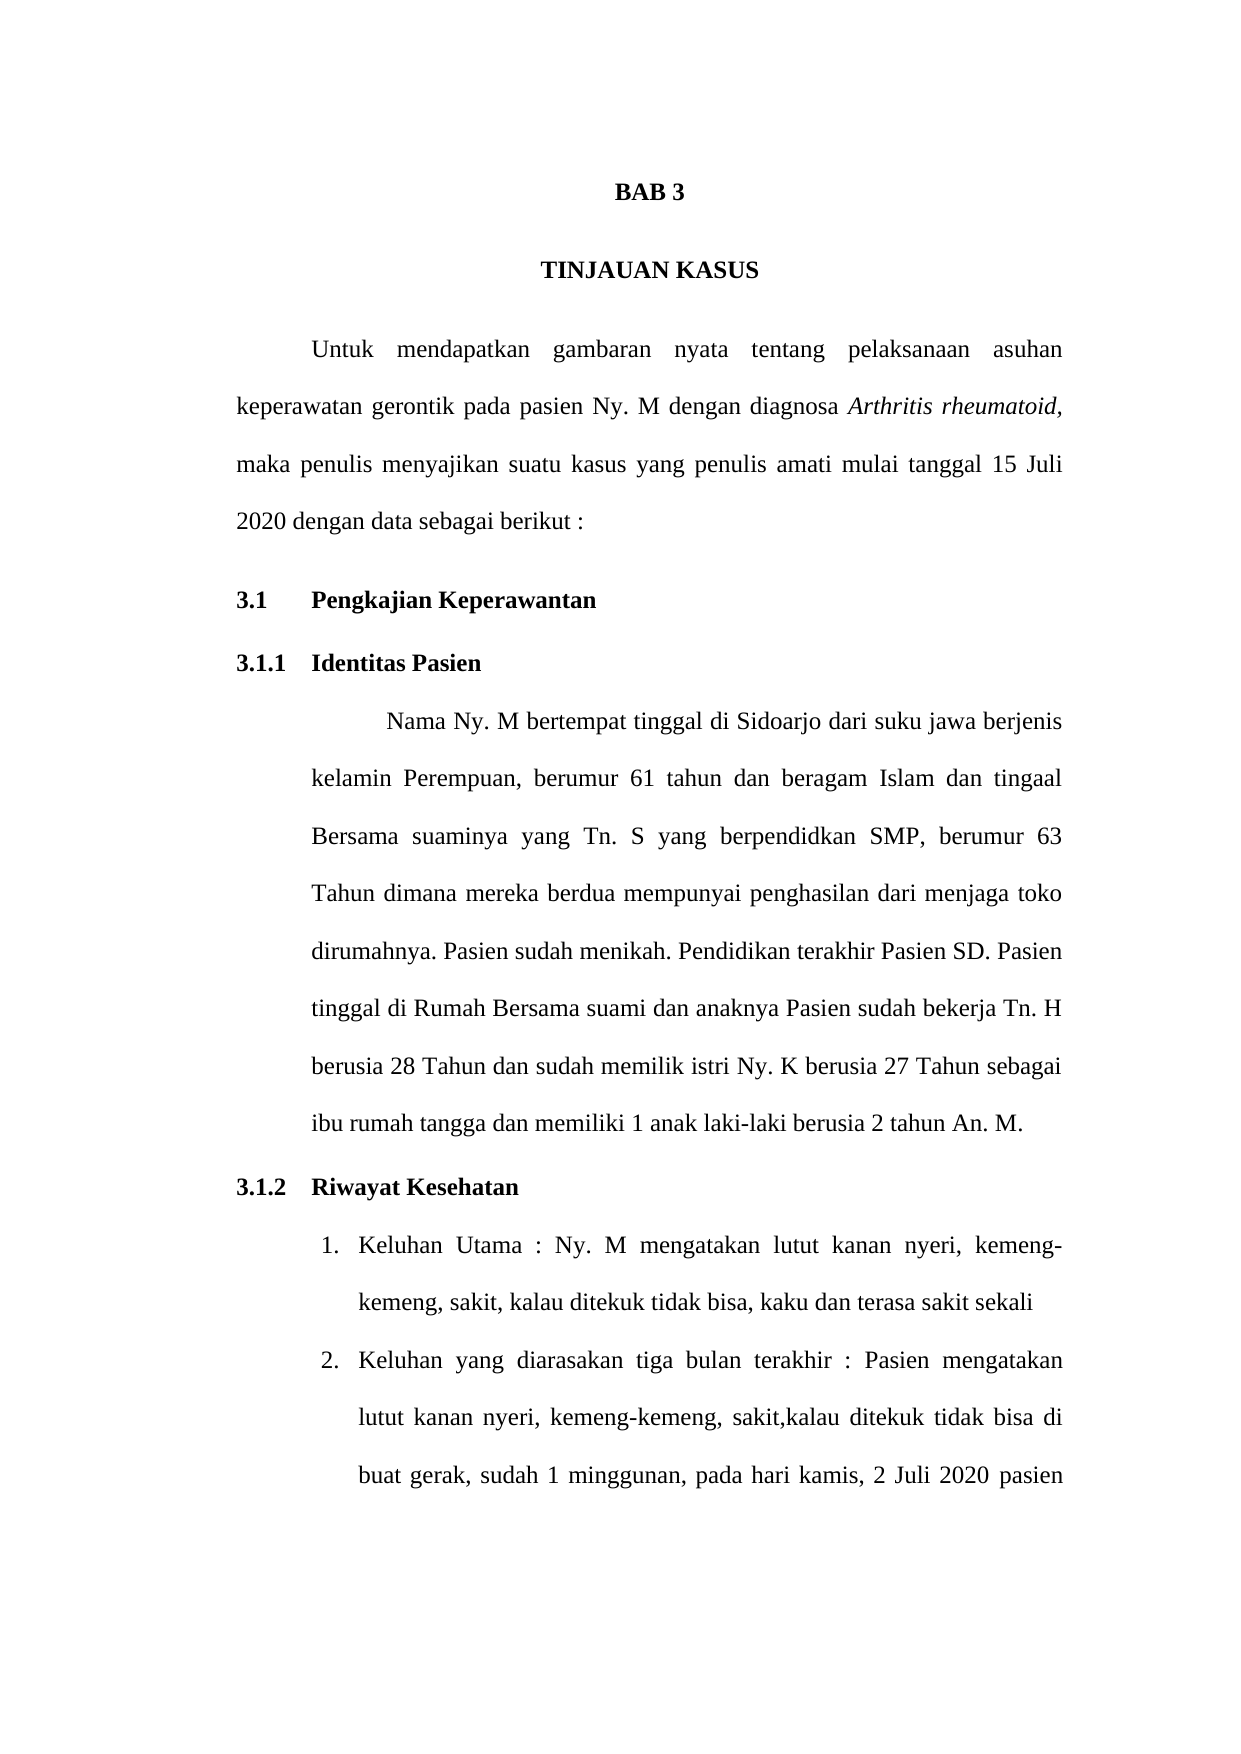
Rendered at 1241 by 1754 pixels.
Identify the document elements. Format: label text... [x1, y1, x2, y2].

text Nama Ny. M bertempat tinggal di Sidoarjo dari suku jawa berjenis kelamin Perempuan, berumur 61 tahun dan beragam Islam dan tingaal Bersama suaminya yang Tn. S yang berpendidkan SMP, berumur 63 Tahun dimana mereka berdua mempunyai penghasilan dari menjaga toko dirumahnya. Pasien sudah menikah. Pendidikan terakhir Pasien SD. Pasien tinggal di Rumah Bersama suami dan anaknya Pasien sudah bekerja Tn. H berusia 28 Tahun dan sudah memilik istri Ny. K berusia 27 Tahun sebagai ibu rumah tangga dan memiliki 1 anak laki-laki berusia 2 tahun An. M. [311, 706, 1063, 1137]
text TINJAUAN KASUS [236, 256, 1063, 284]
list Keluhan Utama : Ny. M mengatakan lutut kanan nyeri, kemeng-kemeng, sakit, kalau ditekuk tidak bisa, kaku dan terasa sakit sekali [321, 1230, 1063, 1316]
text Untuk mendapatkan gambaran nyata tentang pelaksanaan asuhan keperawatan gerontik pada pasien Ny. M dengan diagnosa Arthritis rheumatoid, maka penulis menyajikan suatu kasus yang penulis amati mulai tanggal 15 Juli 2020 dengan data sebagai berikut : [236, 334, 1063, 535]
subtitle Identitas Pasien [236, 648, 1063, 677]
subtitle Riwayat Kesehatan [236, 1172, 1063, 1201]
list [321, 1345, 1063, 1489]
text BAB 3 [236, 177, 1063, 206]
subtitle Pengkajian Keperawantan [236, 585, 1063, 613]
